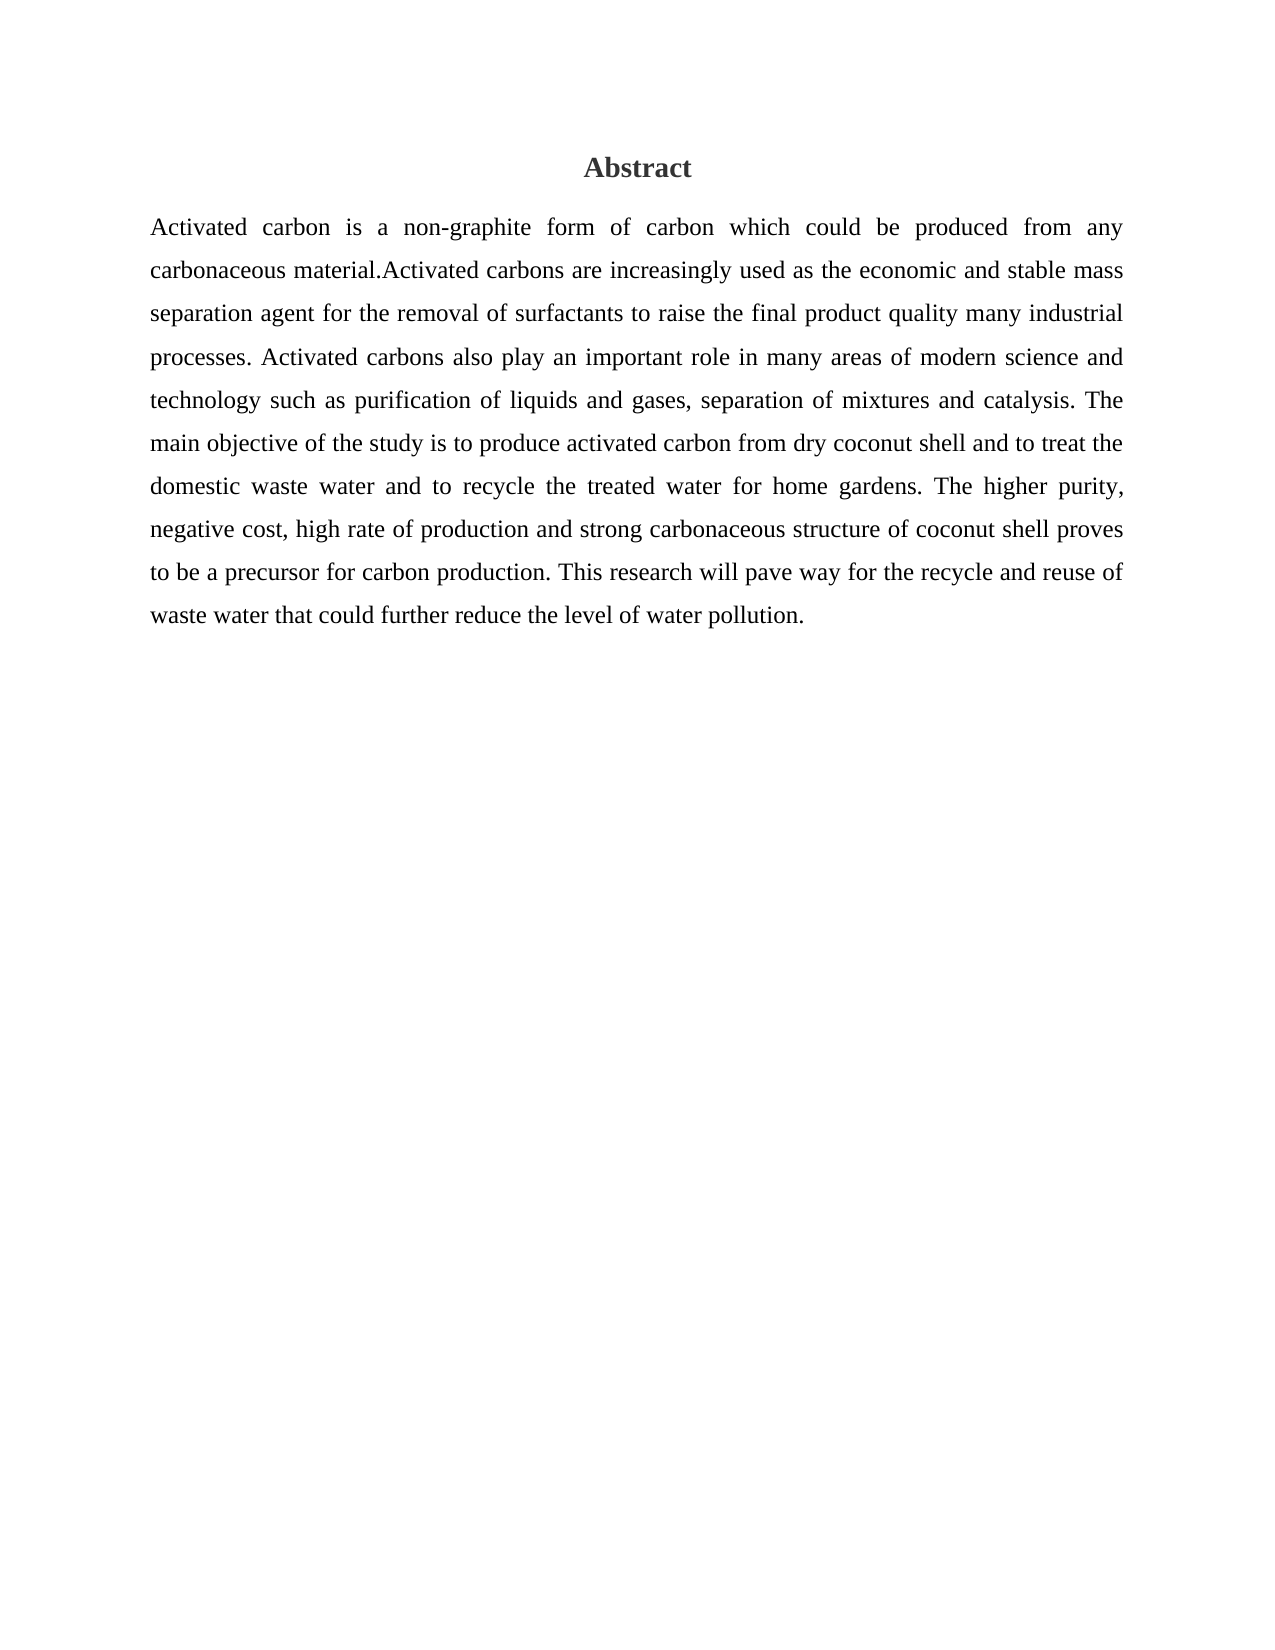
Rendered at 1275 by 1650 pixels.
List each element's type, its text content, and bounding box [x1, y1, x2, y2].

text Activated carbon is a non-graphite form of carbon which could be produced from any carbonaceous material.Activated carbons are increasingly used as the economic and stable mass separation agent for the removal of surfactants to raise the final product quality many industrial processes. Activated carbons also play an important role in many areas of modern science and technology such as purification of liquids and gases, separation of mixtures and catalysis. The main objective of the study is to produce activated carbon from dry coconut shell and to treat the domestic waste water and to recycle the treated water for home gardens. The higher purity, negative cost, high rate of production and strong carbonaceous structure of coconut shell proves to be a precursor for carbon production. This research will pave way for the recycle and reuse of waste water that could further reduce the level of water pollution. [150, 212, 1125, 629]
text Abstract [150, 150, 1125, 183]
